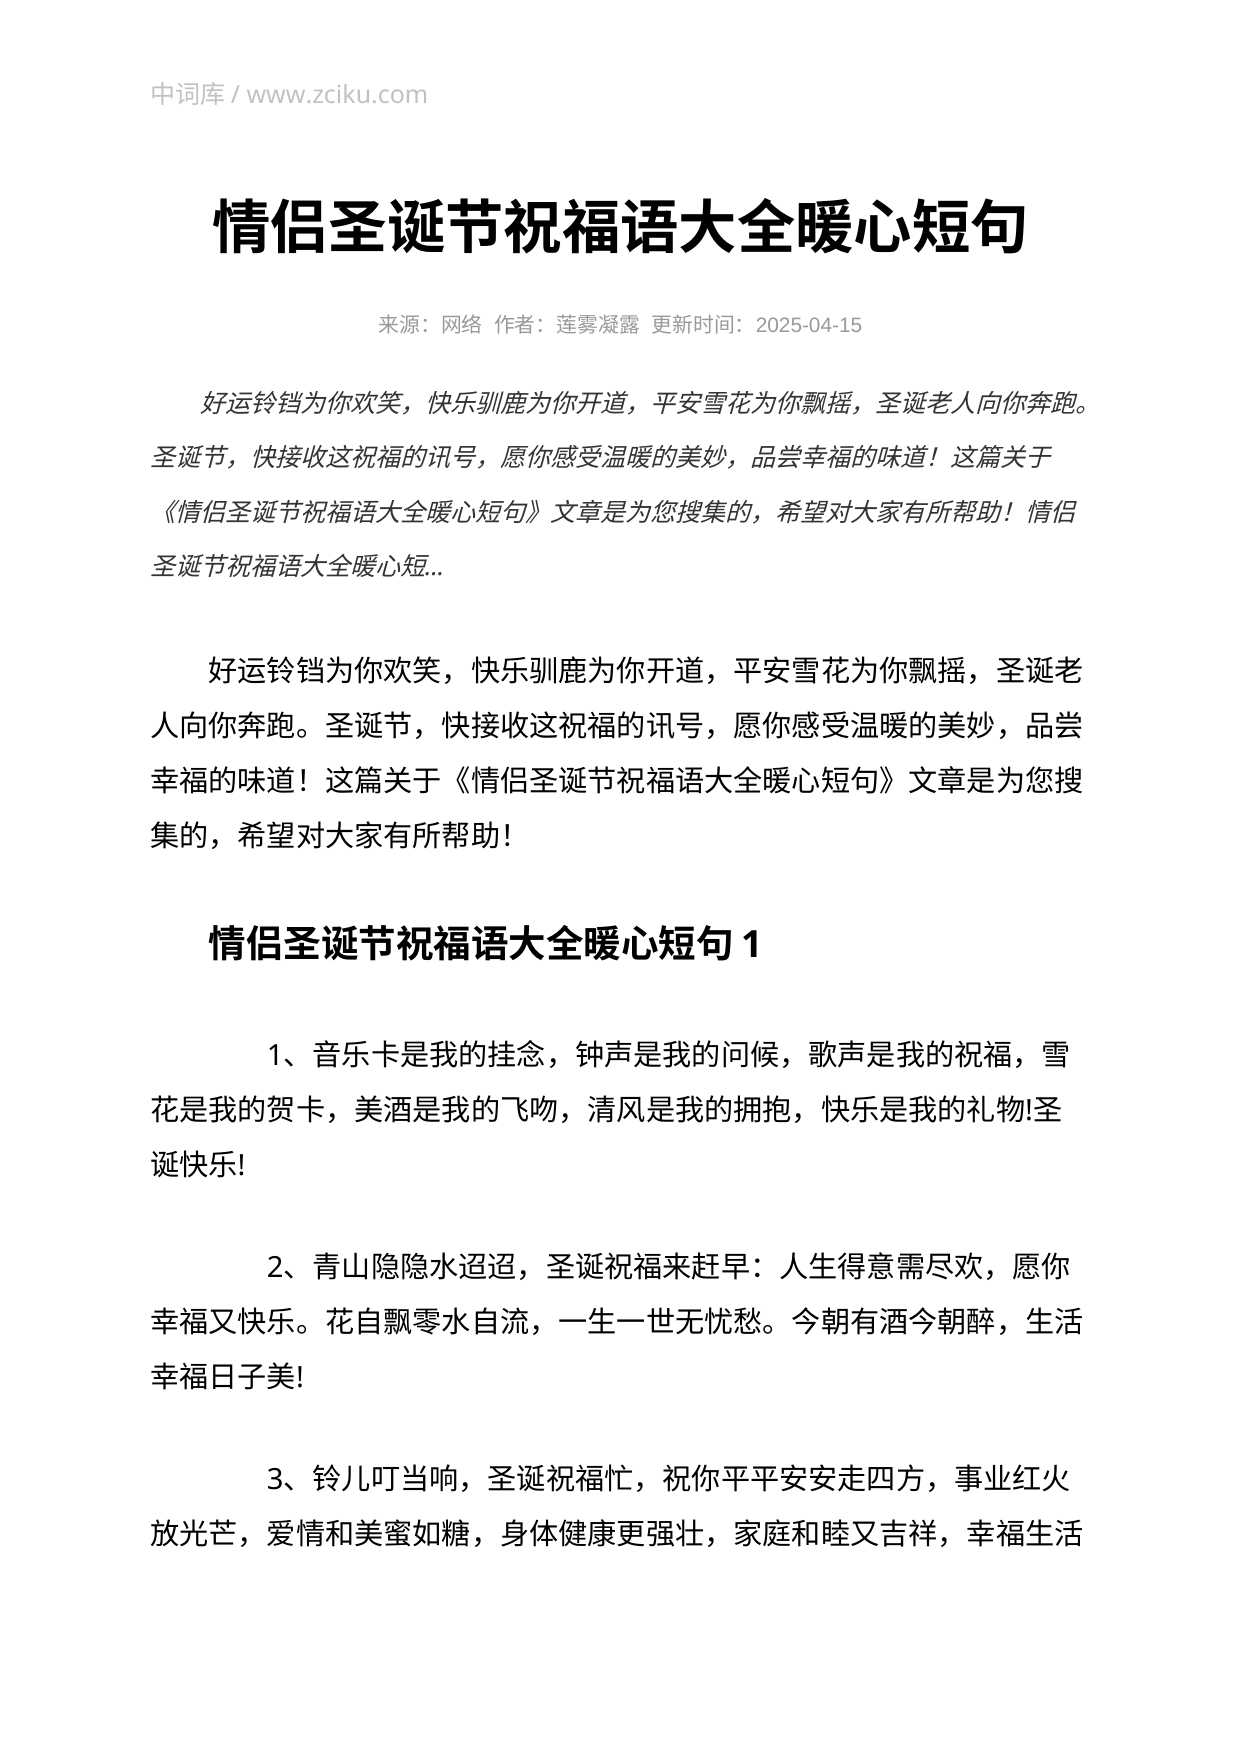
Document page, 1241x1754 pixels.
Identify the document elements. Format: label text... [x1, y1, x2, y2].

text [150, 1456, 1090, 1553]
text 情侣圣诞节祝福语大全暖心短句1 [150, 914, 1090, 969]
subtitle 情侣圣诞节祝福语大全暖心短句 [150, 181, 1090, 266]
text 好运铃铛为你欢笑，快乐驯鹿为你开道，平安雪花为你飘摇，圣诞老人向你奔跑。圣诞节，快接收这祝福的讯号，愿你感受温暖的美妙，品尝幸福的味道！这篇关于《情侣圣诞节祝福语大全暖心短句》文章是为您搜集的，希望对大家有所帮助！ [150, 648, 1090, 855]
text 1、音乐卡是我的挂念，钟声是我的问候，歌声是我的祝福，雪花是我的贺卡，美酒是我的飞吻，清风是我的拥抱，快乐是我的礼物!圣诞快乐! [150, 1032, 1090, 1184]
text 来源：网络 作者：莲雾凝露 更新时间：2025-04-15 [150, 313, 1090, 337]
text 好运铃铛为你欢笑，快乐驯鹿为你开道，平安雪花为你飘摇，圣诞老人向你奔跑。圣诞节，快接收这祝福的讯号，愿你感受温暖的美妙，品尝幸福的味道！这篇关于《情侣圣诞节祝福语大全暖心短句》文章是为您搜集的，希望对大家有所帮助！情侣圣诞节祝福语大全暖心短... [150, 383, 1090, 583]
text 2、青山隐隐水迢迢，圣诞祝福来赶早：人生得意需尽欢，愿你幸福又快乐。花自飘零水自流，一生一世无忧愁。今朝有酒今朝醉，生活幸福日子美! [150, 1244, 1090, 1396]
